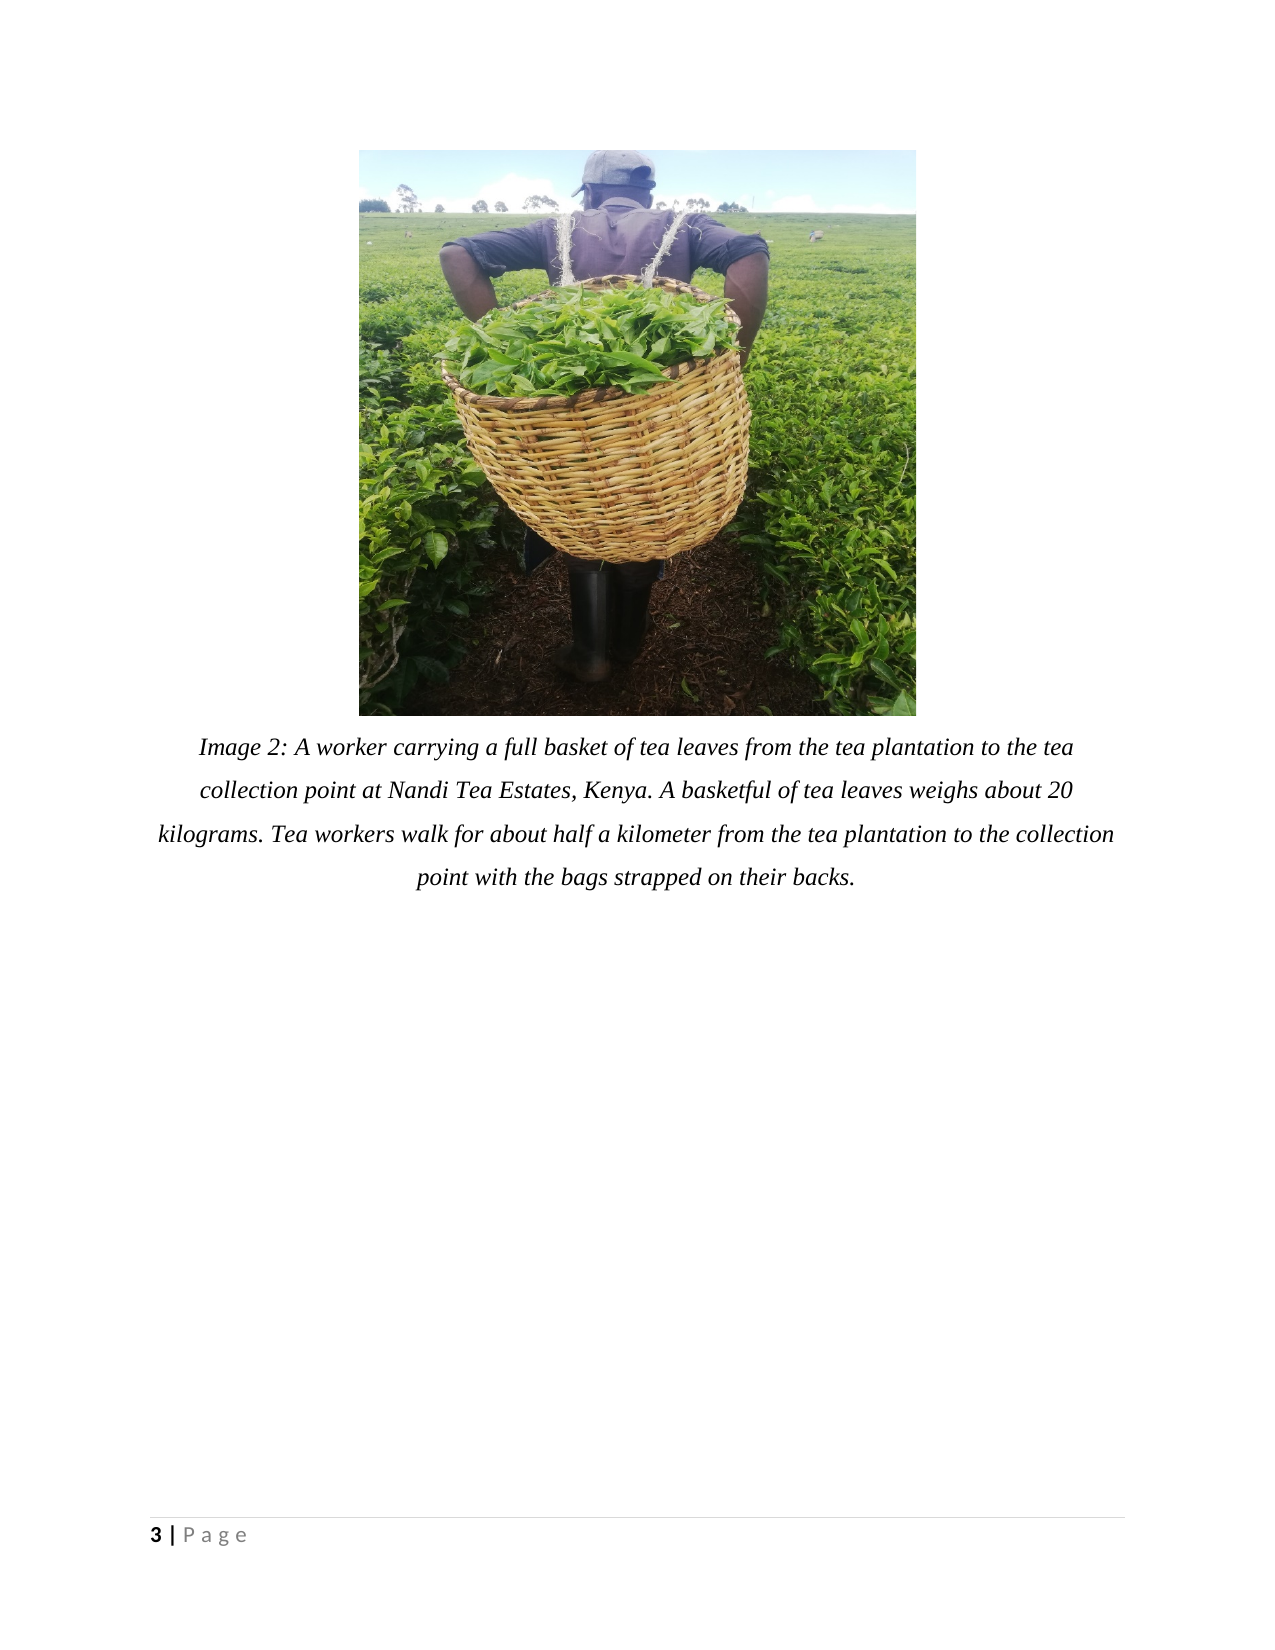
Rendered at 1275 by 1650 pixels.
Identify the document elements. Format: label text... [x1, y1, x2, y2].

picture [359, 150, 917, 716]
text Image 2: A worker carrying a full basket of tea leaves from the tea plantation to the tea collection point at Nandi Tea Estates, Kenya. A basketful of tea leaves weighs about 20 kilograms. Tea workers walk for about half a kilometer from the tea plantation to the collection point with the bags strapped on their backs. [150, 732, 1125, 891]
